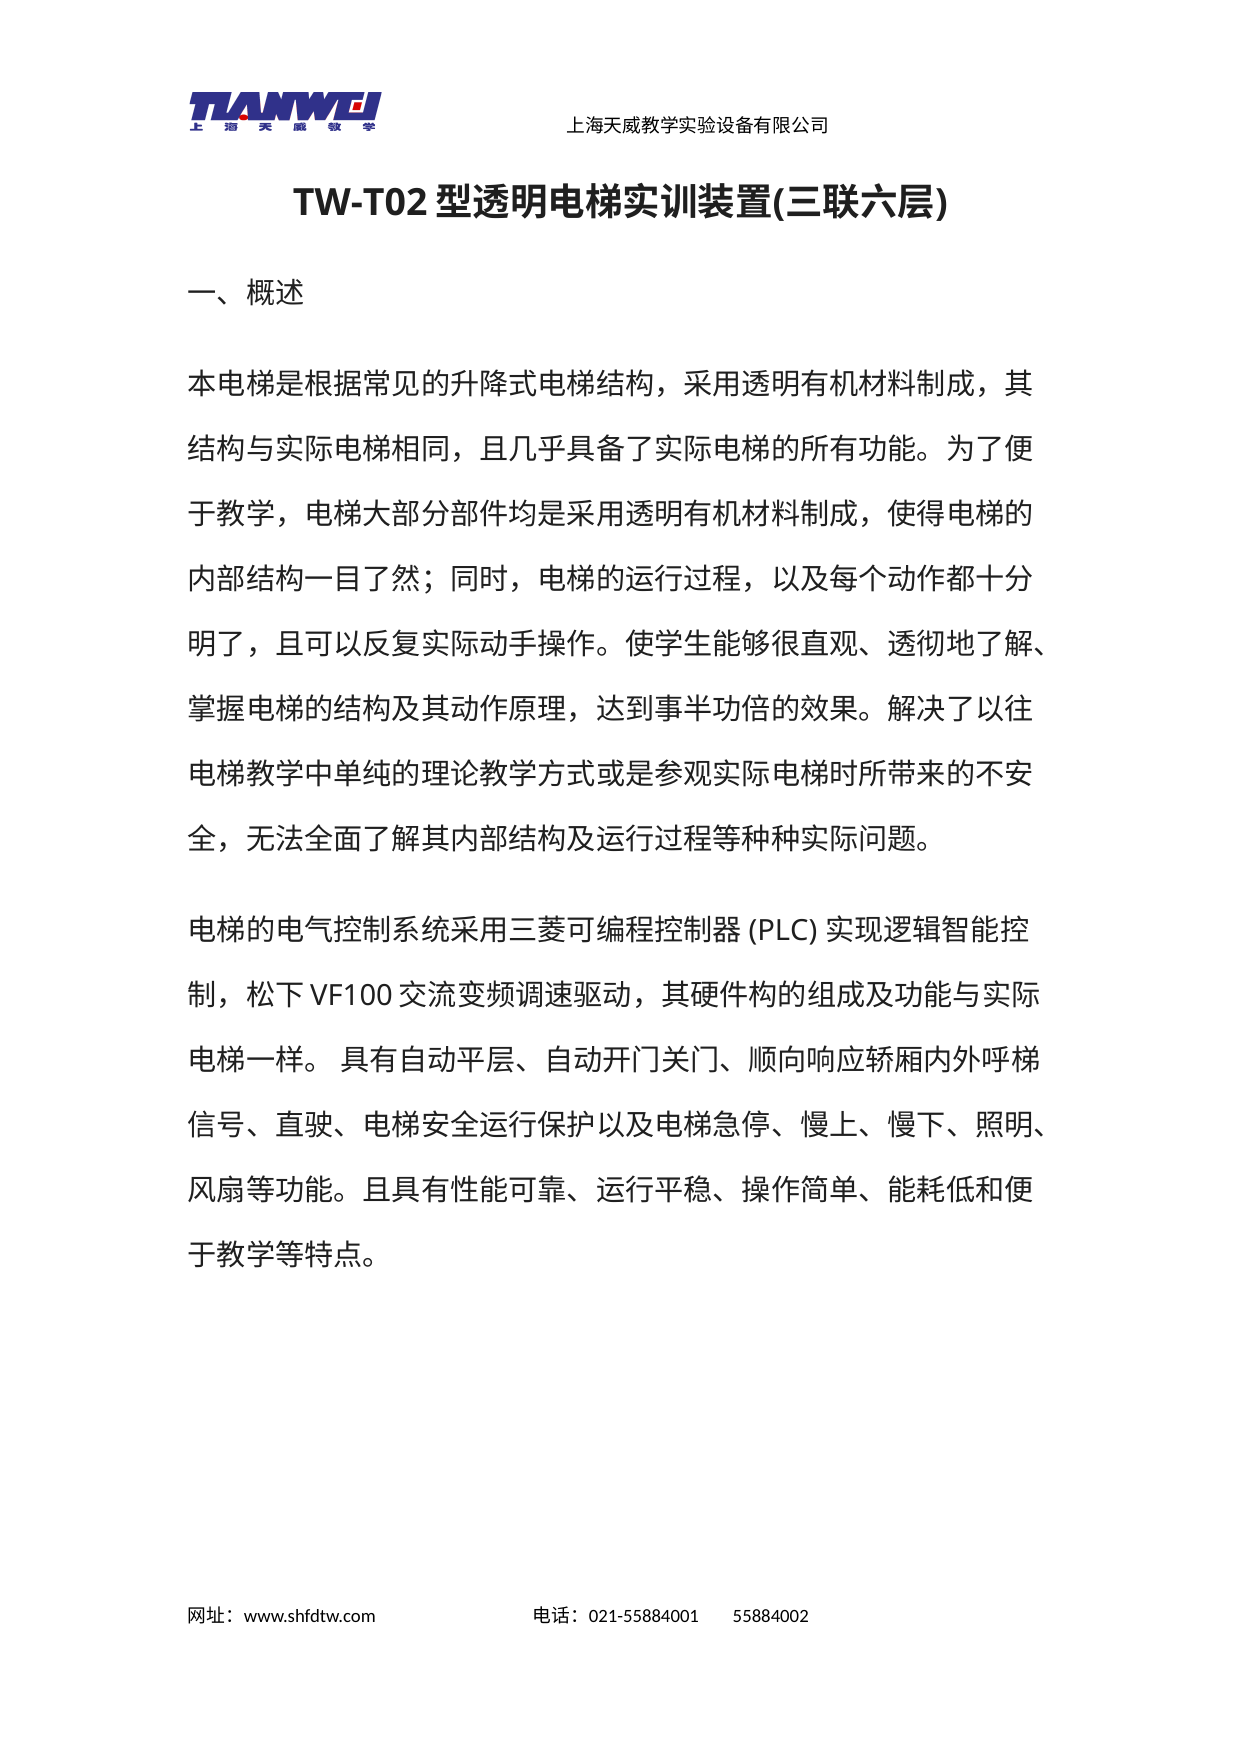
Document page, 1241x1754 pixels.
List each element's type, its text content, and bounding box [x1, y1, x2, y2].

picture [187, 90, 385, 133]
text 本电梯是根据常见的升降式电梯结构，采用透明有机材料制成，其结构与实际电梯相同，且几乎具备了实际电梯的所有功能。为了便于教学，电梯大部分部件均是采用透明有机材料制成，使得电梯的内部结构一目了然；同时，电梯的运行过程，以及每个动作都十分明了，且可以反复实际动手操作。使学生能够很直观、透彻地了解、掌握电梯的结构及其动作原理，达到事半功倍的效果。解决了以往电梯教学中单纯的理论教学方式或是参观实际电梯时所带来的不安全，无法全面了解其内部结构及运行过程等种种实际问题。 [187, 349, 1053, 869]
text TW-T02型透明电梯实训装置(三联六层) [187, 167, 1053, 232]
text 电梯的电气控制系统采用三菱可编程控制器 (PLC) 实现逻辑智能控制，松下VF100交流变频调速驱动，其硬件构的组成及功能与实际电梯一样。 具有自动平层、自动开门关门、顺向响应轿厢内外呼梯信号、直驶、电梯安全运行保护以及电梯急停、慢上、慢下、照明、风扇等功能。且具有性能可靠、运行平稳、操作简单、能耗低和便于教学等特点。 [187, 895, 1053, 1285]
text 一、概述 [187, 258, 1053, 323]
